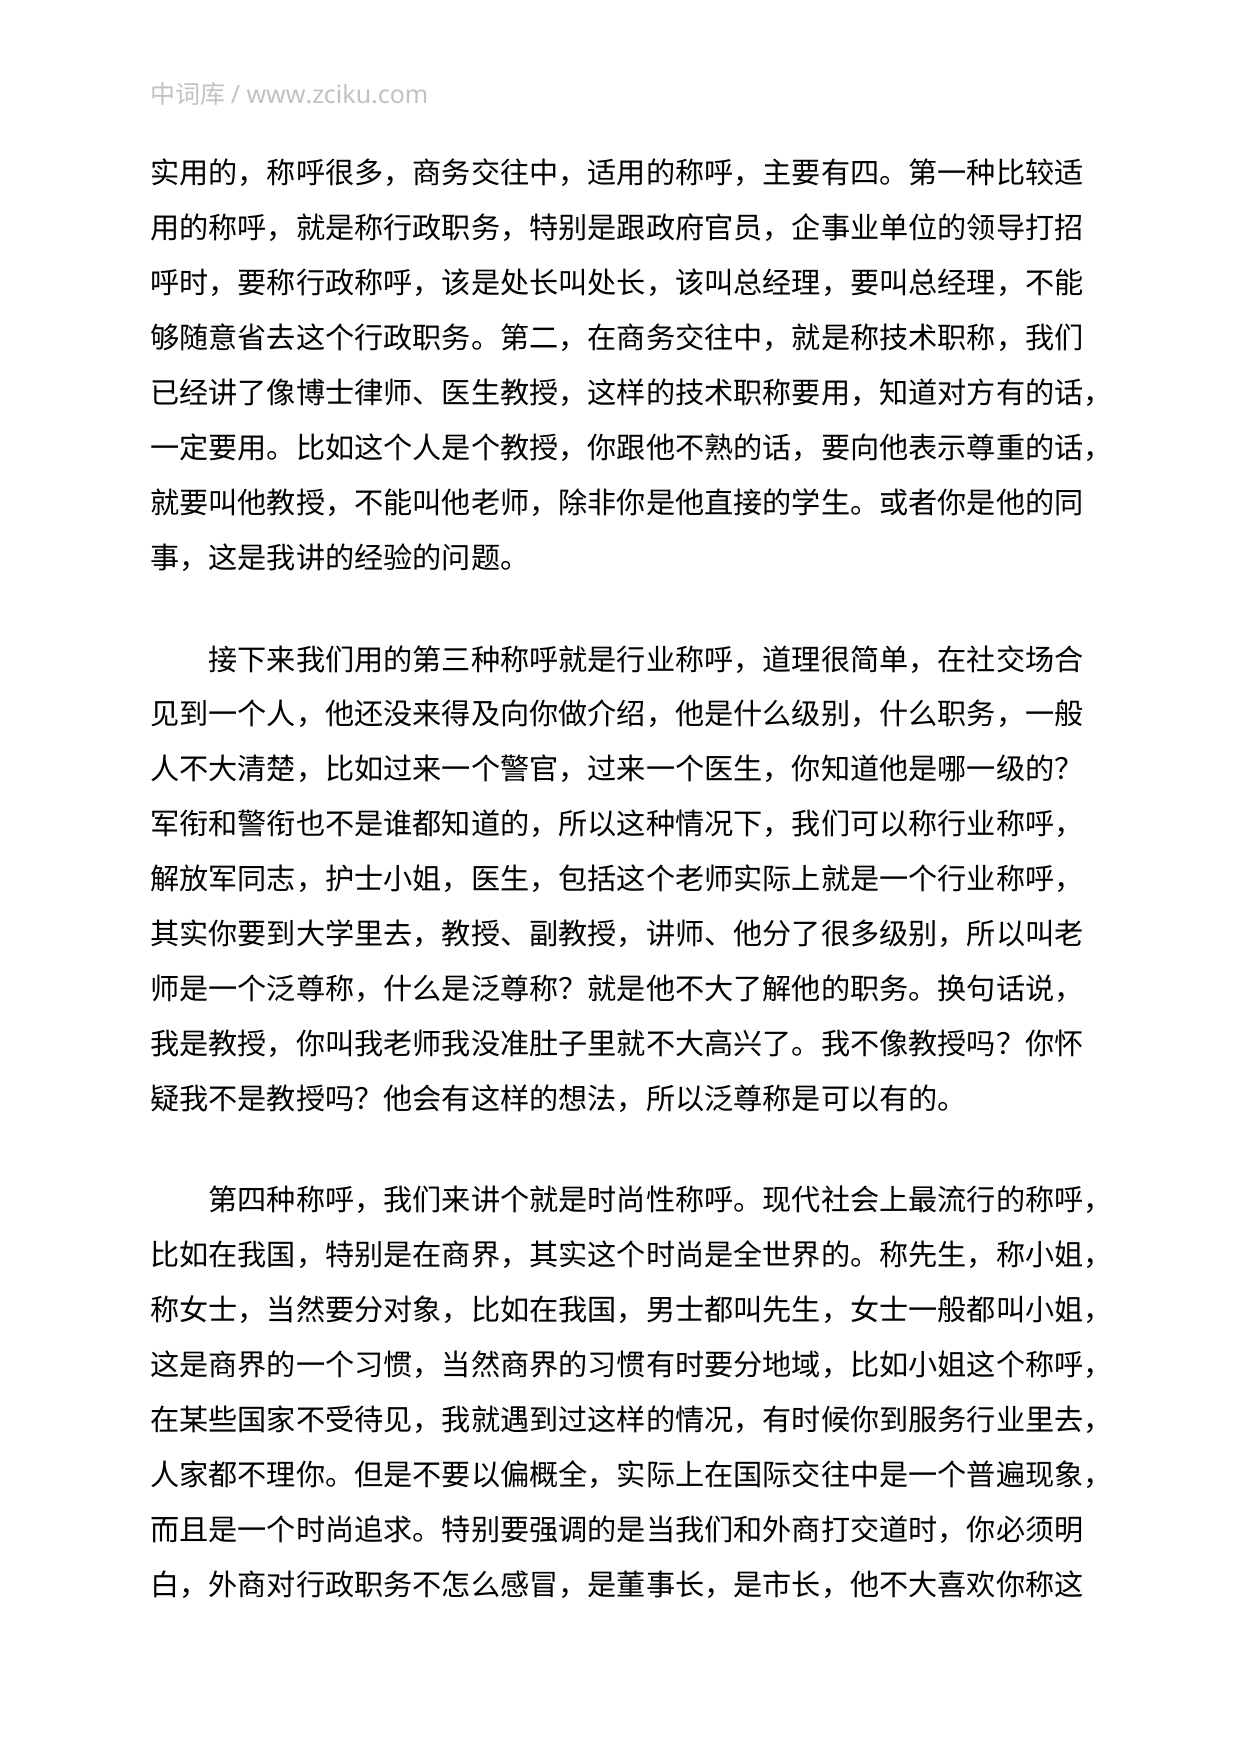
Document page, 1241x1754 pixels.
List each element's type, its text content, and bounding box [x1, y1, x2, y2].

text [150, 1177, 1090, 1603]
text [150, 150, 1090, 577]
text 接下来我们用的第三种称呼就是行业称呼，道理很简单，在社交场合见到一个人，他还没来得及向你做介绍，他是什么级别，什么职务，一般人不大清楚，比如过来一个警官，过来一个医生，你知道他是哪一级的？军衔和警衔也不是谁都知道的，所以这种情况下，我们可以称行业称呼，解放军同志，护士小姐，医生，包括这个老师实际上就是一个行业称呼，其实你要到大学里去，教授、副教授，讲师、他分了很多级别，所以叫老师是一个泛尊称，什么是泛尊称？就是他不大了解他的职务。换句话说，我是教授，你叫我老师我没准肚子里就不大高兴了。我不像教授吗？你怀疑我不是教授吗？他会有这样的想法，所以泛尊称是可以有的。 [150, 636, 1090, 1117]
